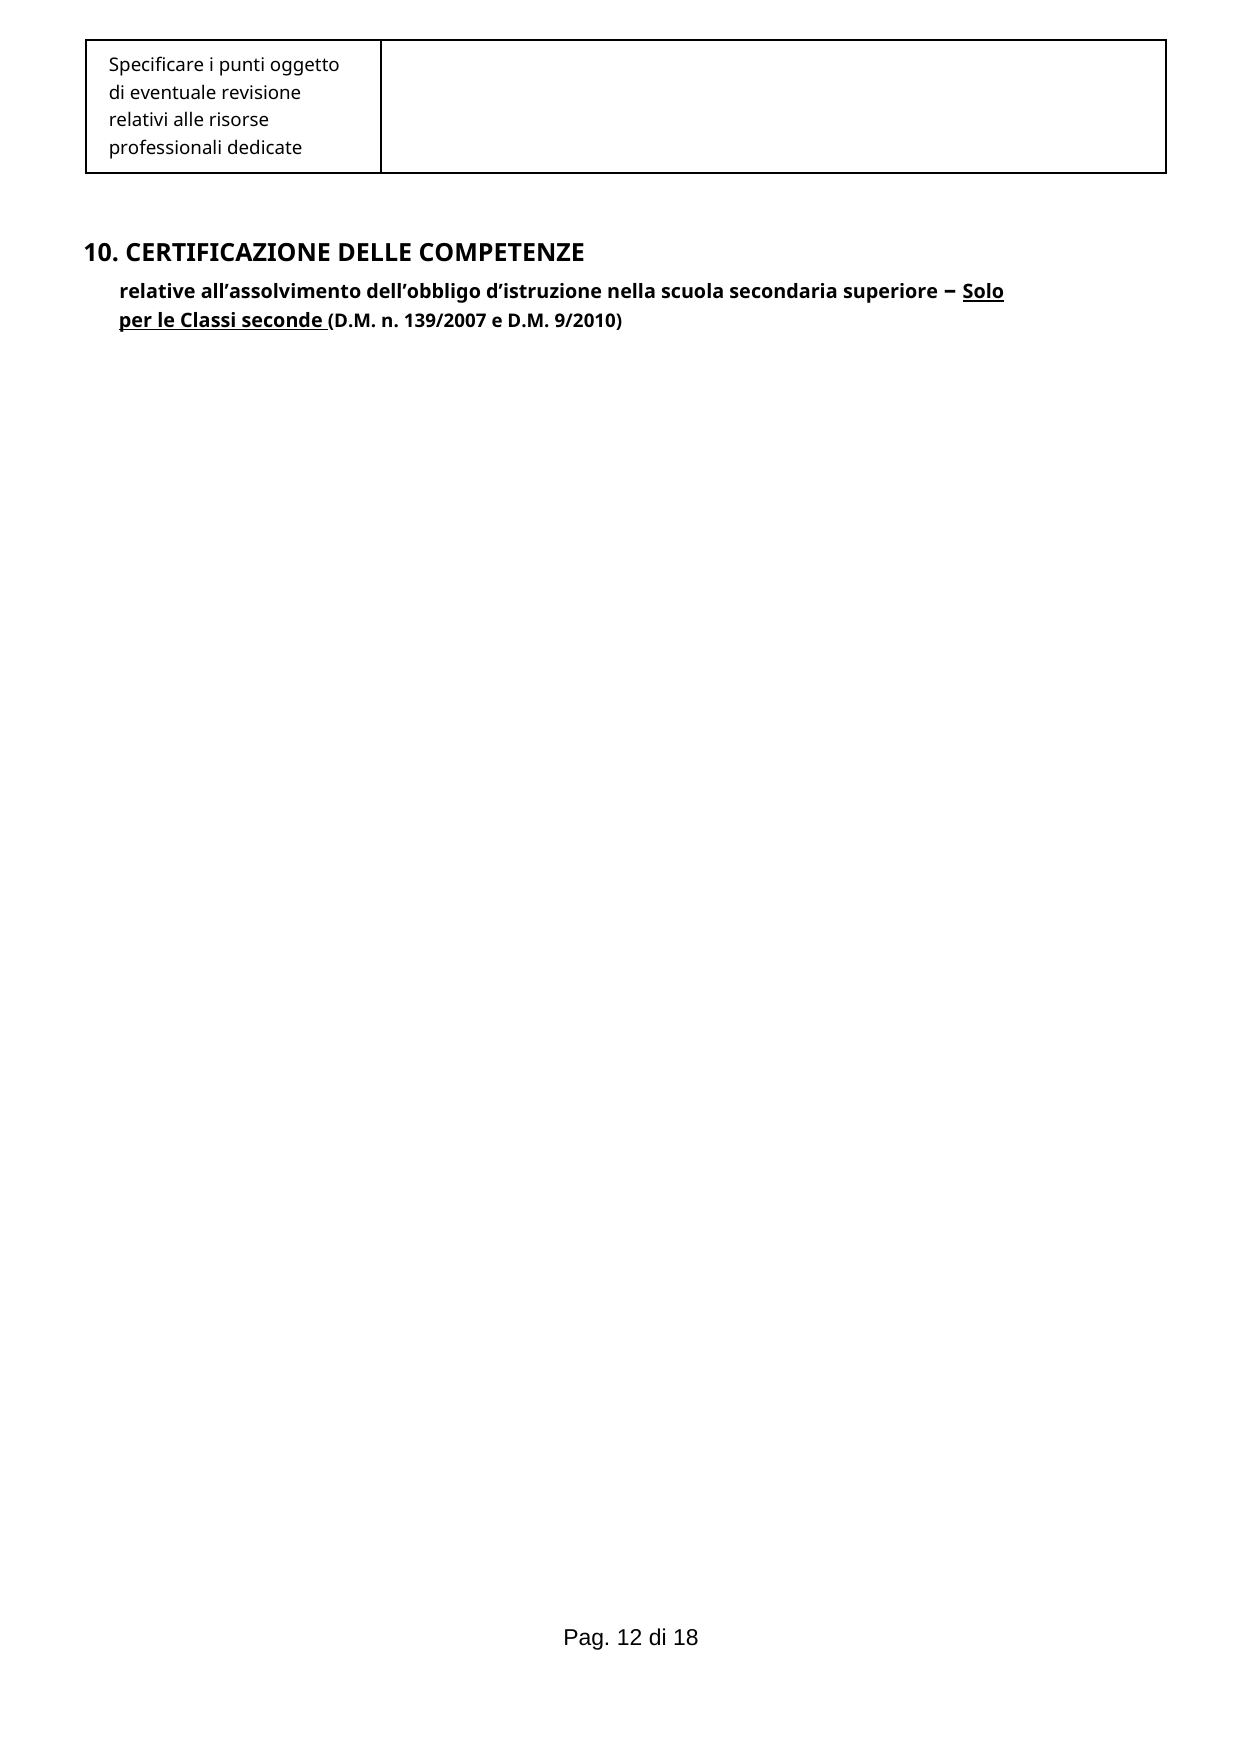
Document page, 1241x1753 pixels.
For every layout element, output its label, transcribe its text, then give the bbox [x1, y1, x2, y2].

table_header Specificare i punti oggetto di eventuale revisione relativi alle risorse professionali dedicate [87, 41, 380, 172]
text 10. CERTIFICAZIONE DELLE COMPETENZE [83, 234, 1188, 268]
table_header [382, 41, 1165, 172]
text relative all’assolvimento dell’obbligo d’istruzione nella scuola secondaria superiore – Solo per le Classi seconde (D.M. n. 139/2007 e D.M. 9/2010) [119, 272, 1007, 333]
